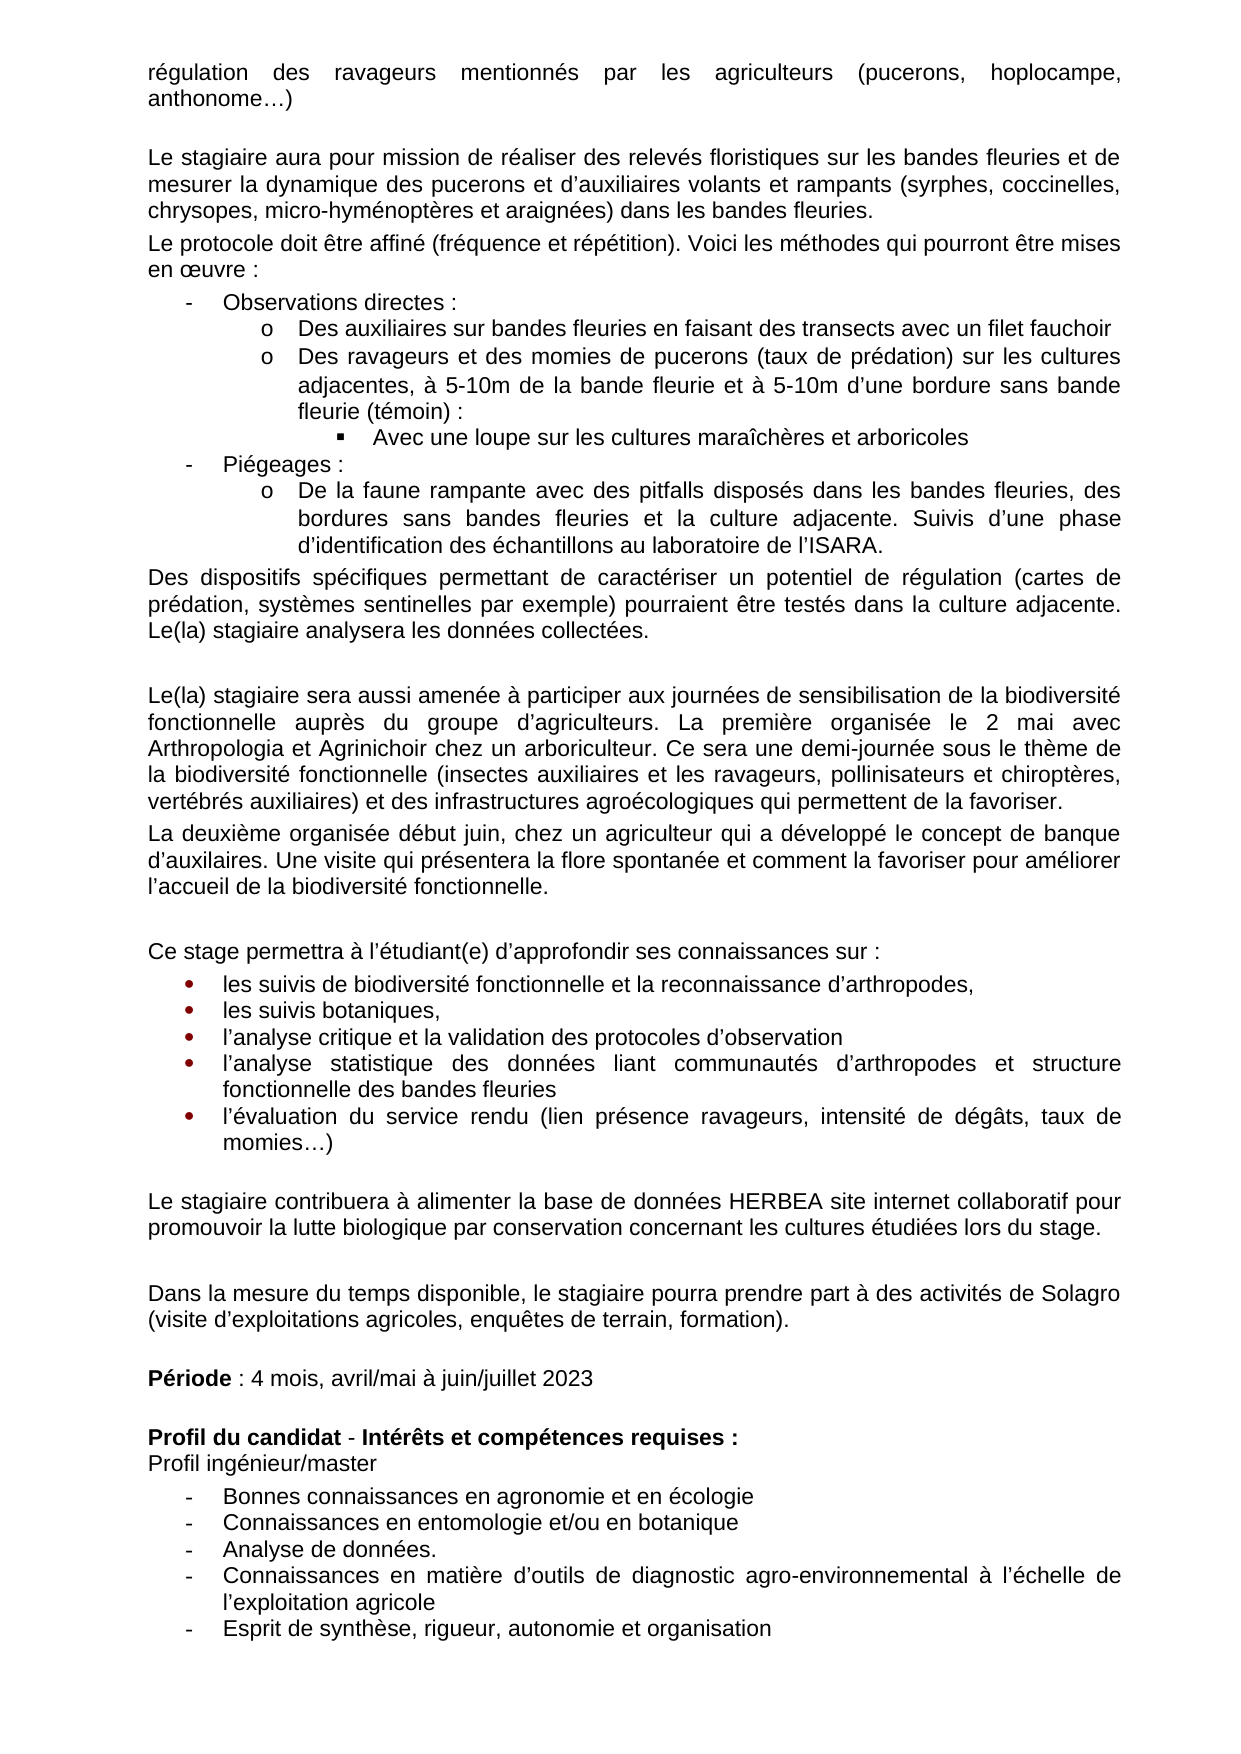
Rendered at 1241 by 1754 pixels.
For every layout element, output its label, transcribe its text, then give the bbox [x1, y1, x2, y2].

text Profil ingénieur/master [148, 1450, 1122, 1476]
text Le stagiaire aura pour mission de réaliser des relevés floristiques sur les bandes fleuries et de mesurer la dynamique des pucerons et d’auxiliaires volants et rampants (syrphes, coccinelles, chrysopes, micro-hyménoptères et araignées) dans les bandes fleuries. [148, 118, 1122, 223]
text Le protocole doit être affiné (fréquence et répétition). Voici les méthodes qui pourront être mises en œuvre : [148, 230, 1122, 282]
list Esprit de synthèse, rigueur, autonomie et organisation [185, 1615, 1122, 1641]
list Piégeages : [185, 451, 1122, 477]
text Ce stage permettra à l’étudiant(e) d’approfondir ses connaissances sur : [148, 938, 1122, 964]
list Des ravageurs et des momies de pucerons (taux de prédation) sur les cultures adjacentes, à 5-10m de la bande fleurie et à 5-10m d’une bordure sans bande fleurie (témoin) : [260, 343, 1122, 424]
list l’analyse statistique des données liant communautés d’arthropodes et structure fonctionnelle des bandes fleuries [185, 1050, 1122, 1103]
list Connaissances en matière d’outils de diagnostic agro-environnemental à l’échelle de l’exploitation agricole [185, 1562, 1122, 1615]
list De la faune rampante avec des pitfalls disposés dans les bandes fleuries, des bordures sans bandes fleuries et la culture adjacente. Suivis d’une phase d’identification des échantillons au laboratoire de l’ISARA. [260, 477, 1122, 558]
list les suivis de biodiversité fonctionnelle et la reconnaissance d’arthropodes, [185, 971, 1122, 997]
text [148, 59, 1122, 112]
list Avec une loupe sur les cultures maraîchères et arboricoles [335, 424, 1122, 451]
list Bonnes connaissances en agronomie et en écologie [185, 1483, 1122, 1509]
list Des auxiliaires sur bandes fleuries en faisant des transects avec un filet fauchoir [260, 315, 1122, 343]
list l’évaluation du service rendu (lien présence ravageurs, intensité de dégâts, taux de momies…) [185, 1103, 1122, 1155]
text Profil du candidat - Intérêts et compétences requises : [148, 1424, 1122, 1450]
text Le stagiaire contribuera à alimenter la base de données HERBEA site internet collaboratif pour promouvoir la lutte biologique par conservation concernant les cultures étudiées lors du stage. [148, 1188, 1122, 1241]
text Le(la) stagiaire sera aussi amenée à participer aux journées de sensibilisation de la biodiversité fonctionnelle auprès du groupe d’agriculteurs. La première organisée le 2 mai avec Arthropologia et Agrinichoir chez un arboriculteur. Ce sera une demi-journée sous le thème de la biodiversité fonctionnelle (insectes auxiliaires et les ravageurs, pollinisateurs et chiroptères, vertébrés auxiliaires) et des infrastructures agroécologiques qui permettent de la favoriser. [148, 682, 1122, 814]
list l’analyse critique et la validation des protocoles d’observation [185, 1023, 1122, 1050]
list les suivis botaniques, [185, 997, 1122, 1023]
text Dans la mesure du temps disponible, le stagiaire pourra prendre part à des activités de Solagro (visite d’exploitations agricoles, enquêtes de terrain, formation). [148, 1279, 1122, 1332]
list Analyse de données. [185, 1536, 1122, 1562]
text Période : 4 mois, avril/mai à juin/juillet 2023 [148, 1365, 1122, 1391]
text Des dispositifs spécifiques permettant de caractériser un potentiel de régulation (cartes de prédation, systèmes sentinelles par exemple) pourraient être testés dans la culture adjacente. Le(la) stagiaire analysera les données collectées. [148, 564, 1122, 643]
text La deuxième organisée début juin, chez un agriculteur qui a développé le concept de banque d’auxilaires. Une visite qui présentera la flore spontanée et comment la favoriser pour améliorer l’accueil de la biodiversité fonctionnelle. [148, 820, 1122, 899]
list Connaissances en entomologie et/ou en botanique [185, 1509, 1122, 1536]
list Observations directes : [185, 289, 1122, 315]
